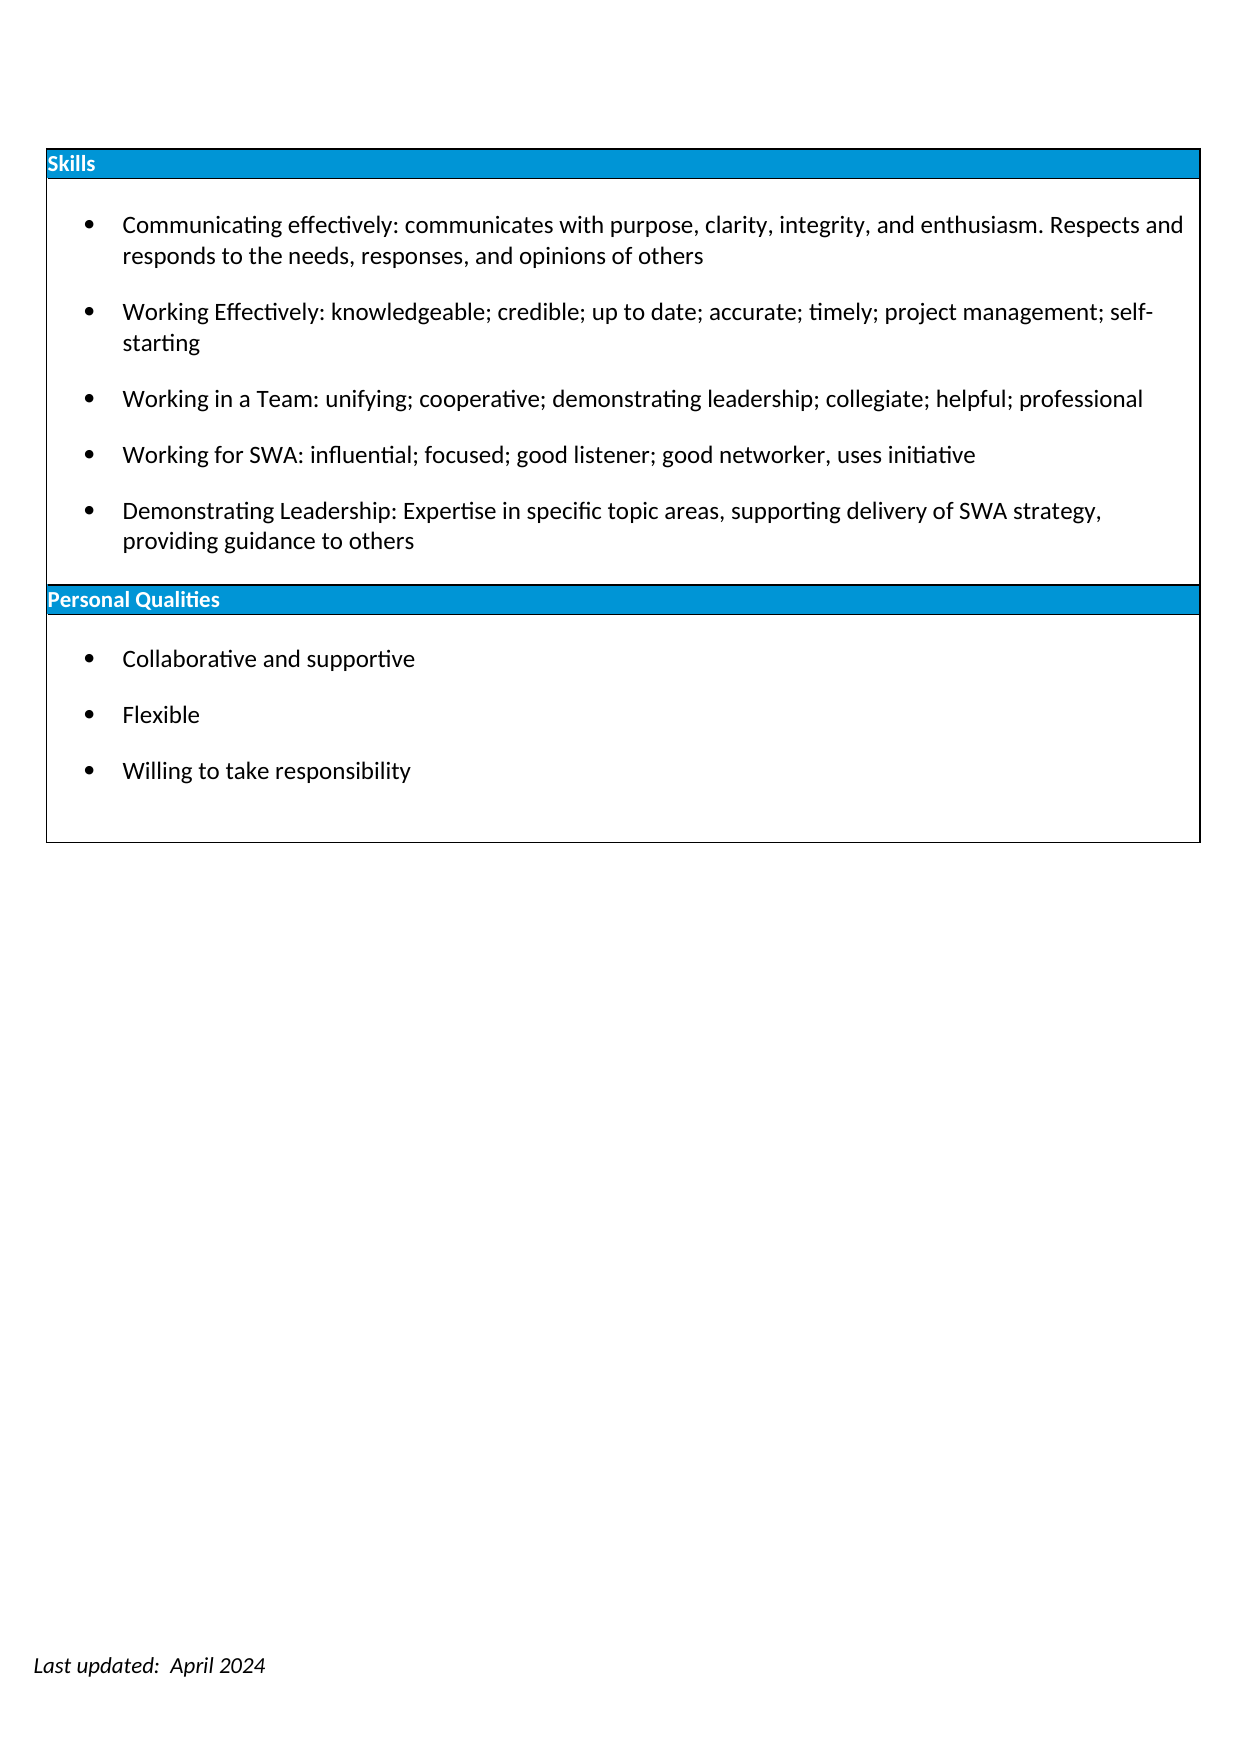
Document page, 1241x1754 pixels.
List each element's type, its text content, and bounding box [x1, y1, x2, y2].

table_cell Collaborative and supportive Flexible Willing to take responsibility [47, 615, 1199, 842]
table_cell Personal Qualities [47, 585, 1199, 614]
table_cell Skills [47, 150, 1199, 178]
table_cell Communicating effectively: communicates with purpose, clarity, integrity, and enthusiasm. Respects and responds to the needs, responses, and opinions of others Working Effectively: knowledgeable; credible; up to date; accurate; timely; project management; self-starting Working in a Team: unifying; cooperative; demonstrating leadership; collegiate; helpful; professional Working for SWA: influential; focused; good listener; good networker, uses initiative Demonstrating Leadership: Expertise in specific topic areas, supporting delivery of SWA strategy, providing guidance to others [47, 179, 1199, 584]
